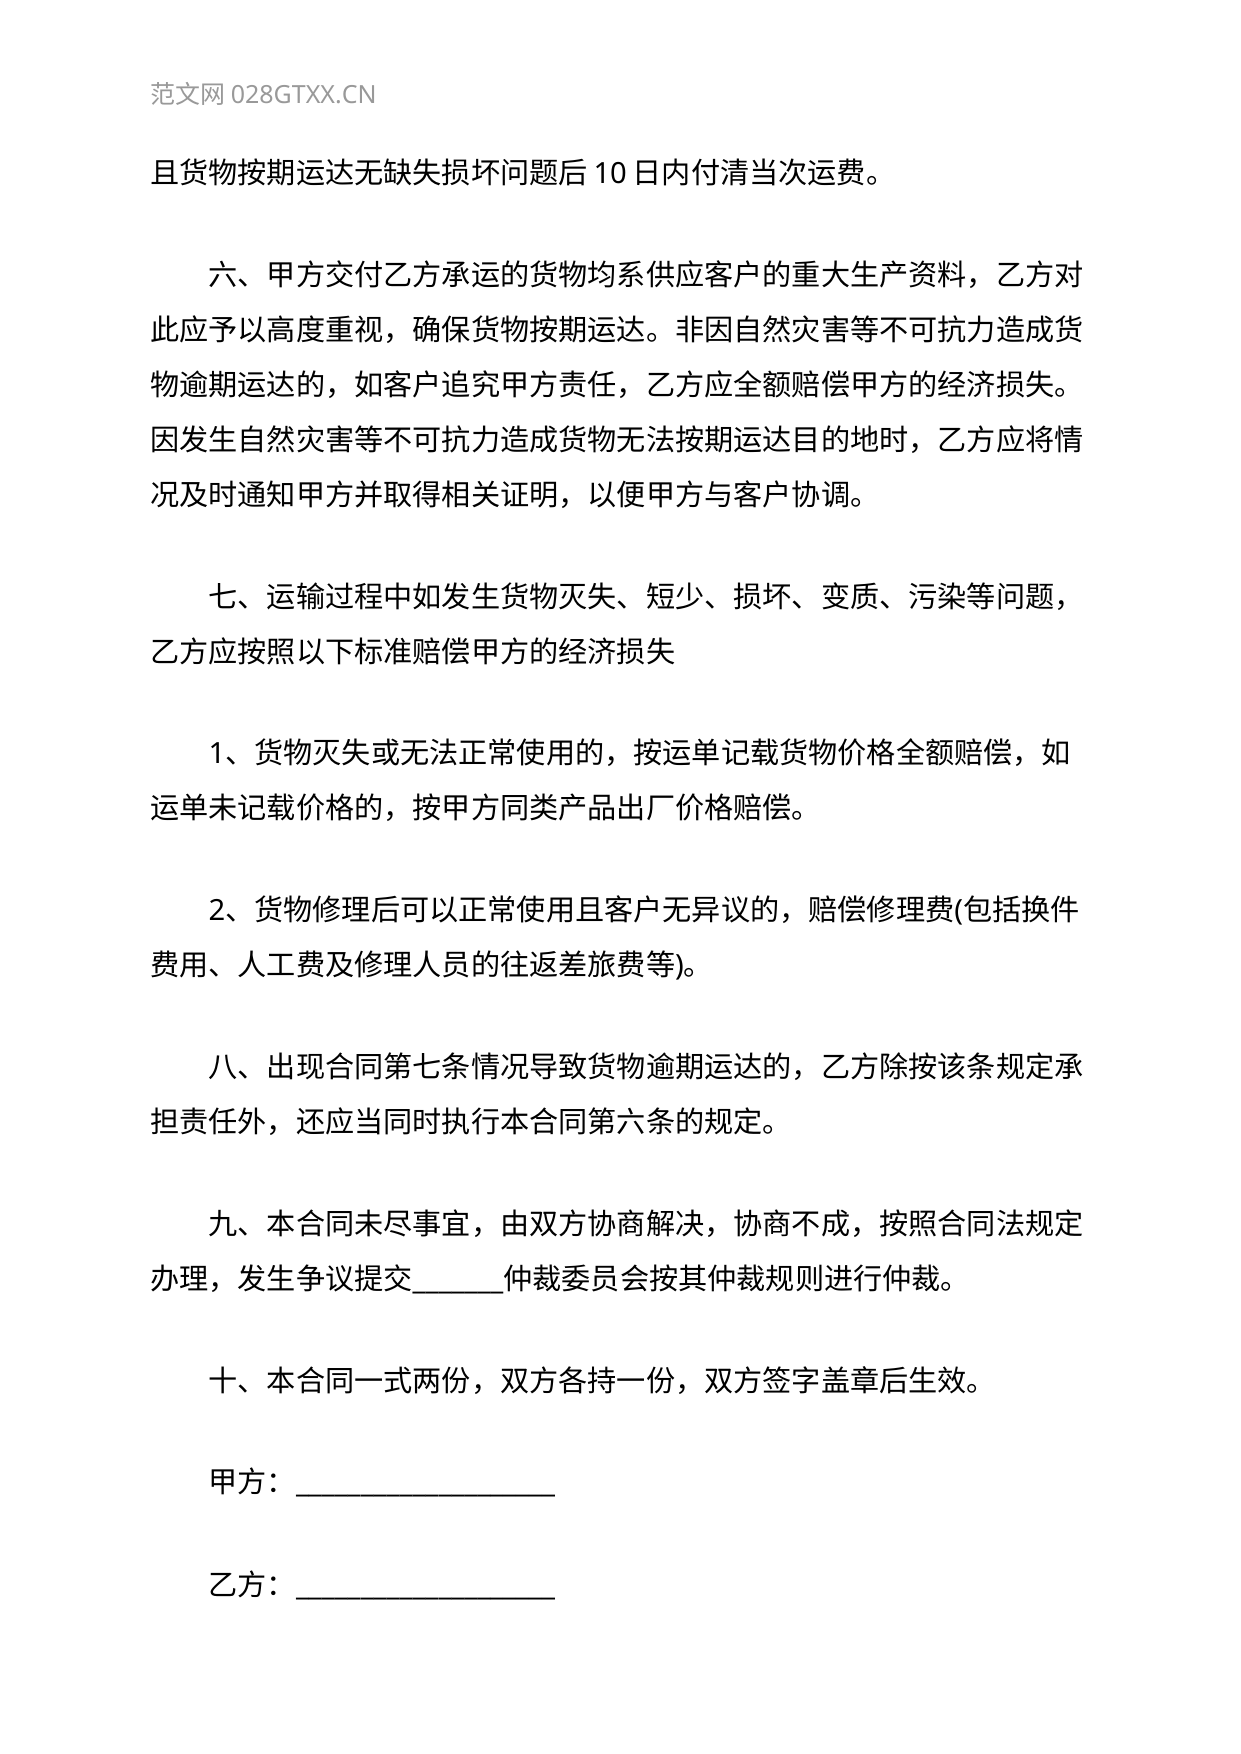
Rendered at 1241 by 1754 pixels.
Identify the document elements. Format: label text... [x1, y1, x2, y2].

text 六、甲方交付乙方承运的货物均系供应客户的重大生产资料，乙方对此应予以高度重视，确保货物按期运达。非因自然灾害等不可抗力造成货物逾期运达的，如客户追究甲方责任，乙方应全额赔偿甲方的经济损失。因发生自然灾害等不可抗力造成货物无法按期运达目的地时，乙方应将情况及时通知甲方并取得相关证明，以便甲方与客户协调。 [150, 252, 1090, 514]
text 2、货物修理后可以正常使用且客户无异议的，赔偿修理费(包括换件费用、人工费及修理人员的往返差旅费等)。 [150, 887, 1090, 984]
text 七、运输过程中如发生货物灭失、短少、损坏、变质、污染等问题，乙方应按照以下标准赔偿甲方的经济损失 [150, 573, 1090, 671]
text 乙方：____________________ [150, 1561, 1090, 1603]
text 九、本合同未尽事宜，由双方协商解决，协商不成，按照合同法规定办理，发生争议提交_______仲裁委员会按其仲裁规则进行仲裁。 [150, 1200, 1090, 1298]
text 甲方：____________________ [150, 1459, 1090, 1501]
text 十、本合同一式两份，双方各持一份，双方签字盖章后生效。 [150, 1357, 1090, 1399]
text 1、货物灭失或无法正常使用的，按运单记载货物价格全额赔偿，如运单未记载价格的，按甲方同类产品出厂价格赔偿。 [150, 730, 1090, 827]
text 八、出现合同第七条情况导致货物逾期运达的，乙方除按该条规定承担责任外，还应当同时执行本合同第六条的规定。 [150, 1044, 1090, 1141]
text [150, 150, 1090, 192]
